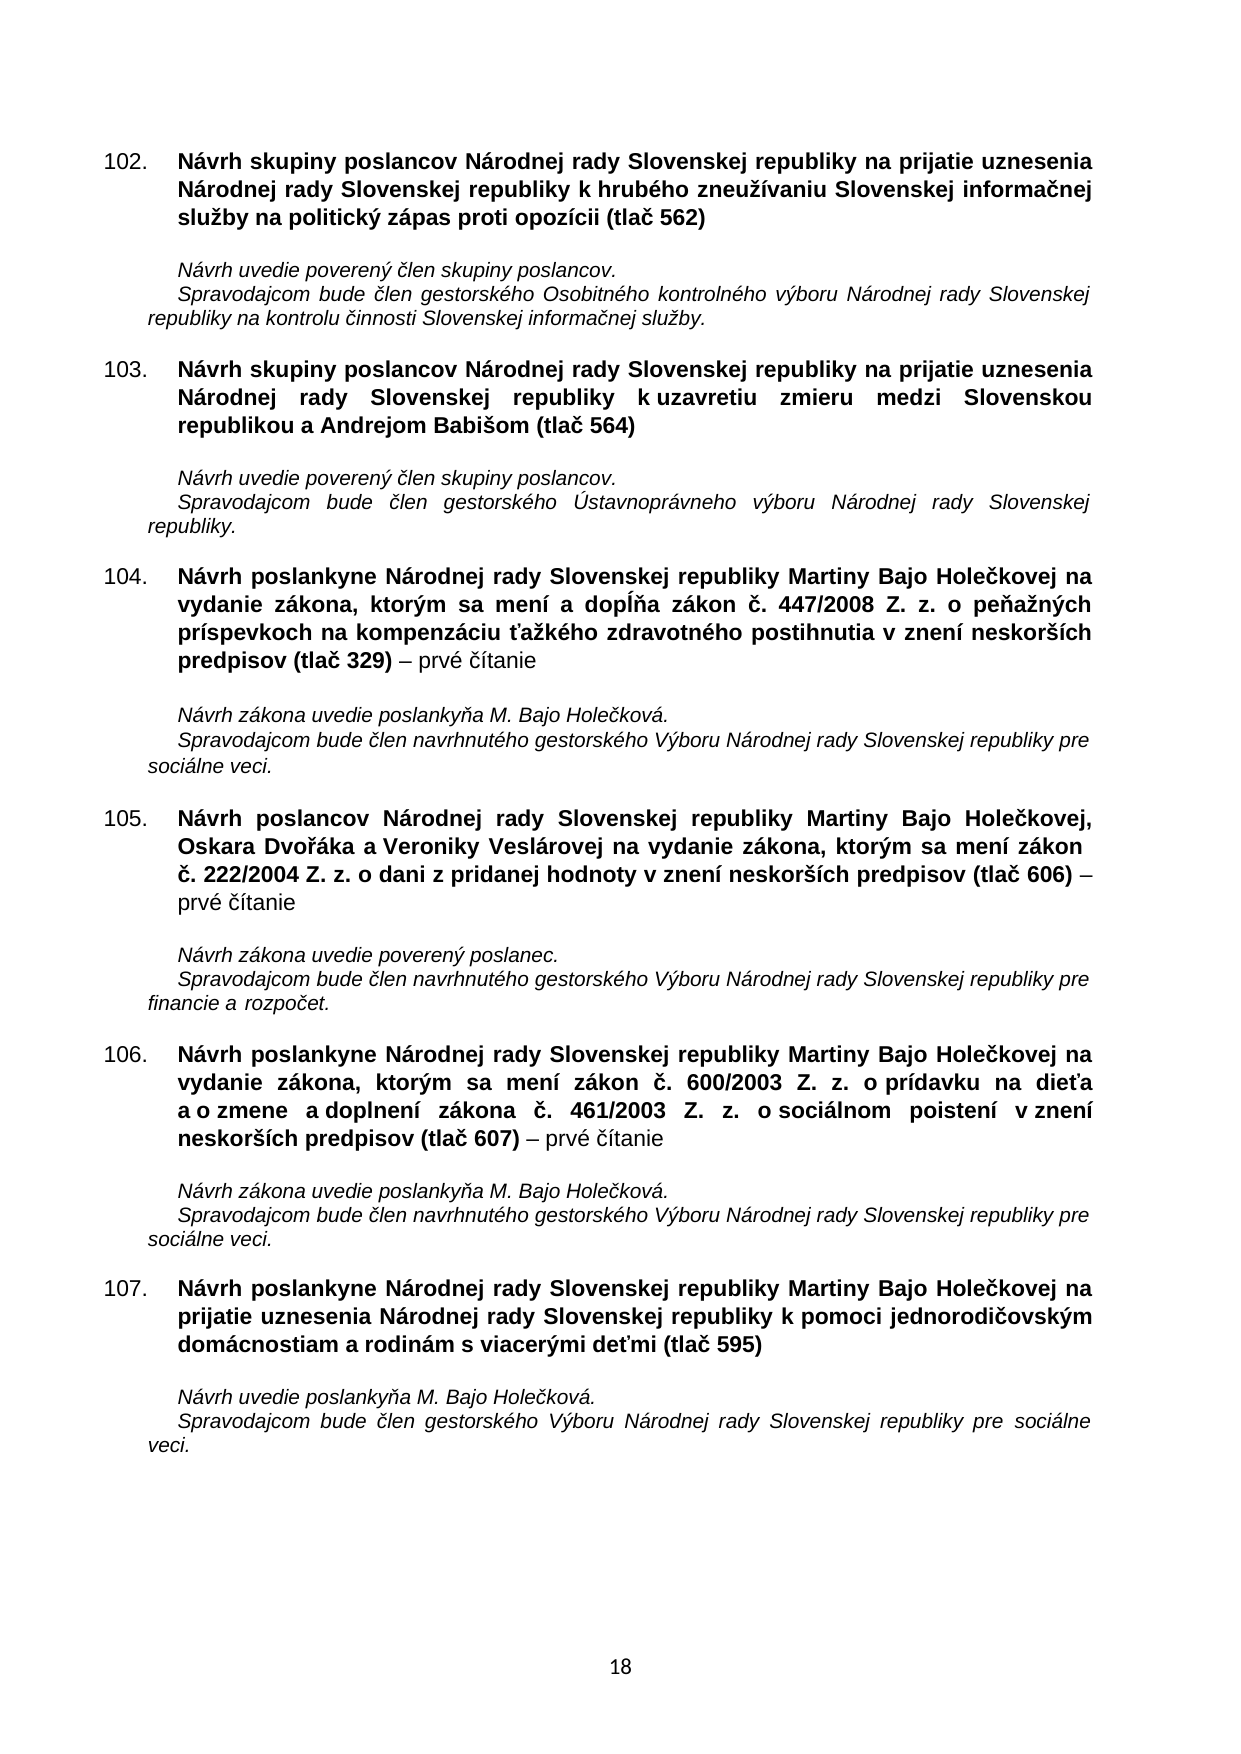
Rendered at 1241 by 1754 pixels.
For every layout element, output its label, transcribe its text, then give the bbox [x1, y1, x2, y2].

text Návrh zákona uvedie poverený poslanec. [148, 943, 1093, 967]
text Návrh uvedie poverený člen skupiny poslancov. [148, 466, 1093, 490]
text Spravodajcom bude člen gestorského Osobitného kontrolného výboru Národnej rady Slovenskej republiky na kontrolu činnosti Slovenskej informačnej služby. [148, 282, 1093, 329]
text Spravodajcom bude člen navrhnutého gestorského Výboru Národnej rady Slovenskej republiky pre sociálne veci. [148, 728, 1093, 777]
text Návrh zákona uvedie poslankyňa M. Bajo Holečková. [148, 703, 1093, 727]
text Spravodajcom bude člen gestorského Výboru Národnej rady Slovenskej republiky pre sociálne veci. [148, 1409, 1093, 1457]
list Návrh poslankyne Národnej rady Slovenskej republiky Martiny Bajo Holečkovej na prijatie uznesenia Národnej rady Slovenskej republiky k pomoci jednorodičovským domácnostiam a rodinám s viacerými deťmi (tlač 595) [103, 1275, 1093, 1357]
text Návrh zákona uvedie poslankyňa M. Bajo Holečková. [148, 1179, 1093, 1203]
list Návrh poslankyne Národnej rady Slovenskej republiky Martiny Bajo Holečkovej na vydanie zákona, ktorým sa mení zákon č. 600/2003 Z. z. o prídavku na dieťa a o zmene a doplnení zákona č. 461/2003 Z. z. o sociálnom poistení v znení neskorších predpisov (tlač 607) – prvé čítanie [103, 1041, 1093, 1152]
list Návrh skupiny poslancov Národnej rady Slovenskej republiky na prijatie uznesenia Národnej rady Slovenskej republiky k uzavretiu zmieru medzi Slovenskou republikou a Andrejom Babišom (tlač 564) [103, 356, 1093, 438]
list Návrh poslancov Národnej rady Slovenskej republiky Martiny Bajo Holečkovej, Oskara Dvořáka a Veroniky Veslárovej na vydanie zákona, ktorým sa mení zákon č. 222/2004 Z. z. o dani z pridanej hodnoty v znení neskorších predpisov (tlač 606) – prvé čítanie [103, 804, 1093, 915]
list Návrh skupiny poslancov Národnej rady Slovenskej republiky na prijatie uznesenia Národnej rady Slovenskej republiky k hrubého zneužívaniu Slovenskej informačnej služby na politický zápas proti opozícii (tlač 562) [103, 148, 1093, 230]
list Návrh poslankyne Národnej rady Slovenskej republiky Martiny Bajo Holečkovej na vydanie zákona, ktorým sa mení a dopĺňa zákon č. 447/2008 Z. z. o peňažných príspevkoch na kompenzáciu ťažkého zdravotného postihnutia v znení neskorších predpisov (tlač 329) – prvé čítanie [103, 563, 1093, 673]
text Spravodajcom bude člen gestorského Ústavnoprávneho výboru Národnej rady Slovenskej republiky. [148, 490, 1093, 538]
text Spravodajcom bude člen navrhnutého gestorského Výboru Národnej rady Slovenskej republiky pre financie a rozpočet. [148, 967, 1093, 1014]
text Návrh uvedie poverený člen skupiny poslancov. [148, 258, 1093, 282]
text Spravodajcom bude člen navrhnutého gestorského Výboru Národnej rady Slovenskej republiky pre sociálne veci. [148, 1203, 1093, 1251]
text Návrh uvedie poslankyňa M. Bajo Holečková. [148, 1385, 1093, 1409]
